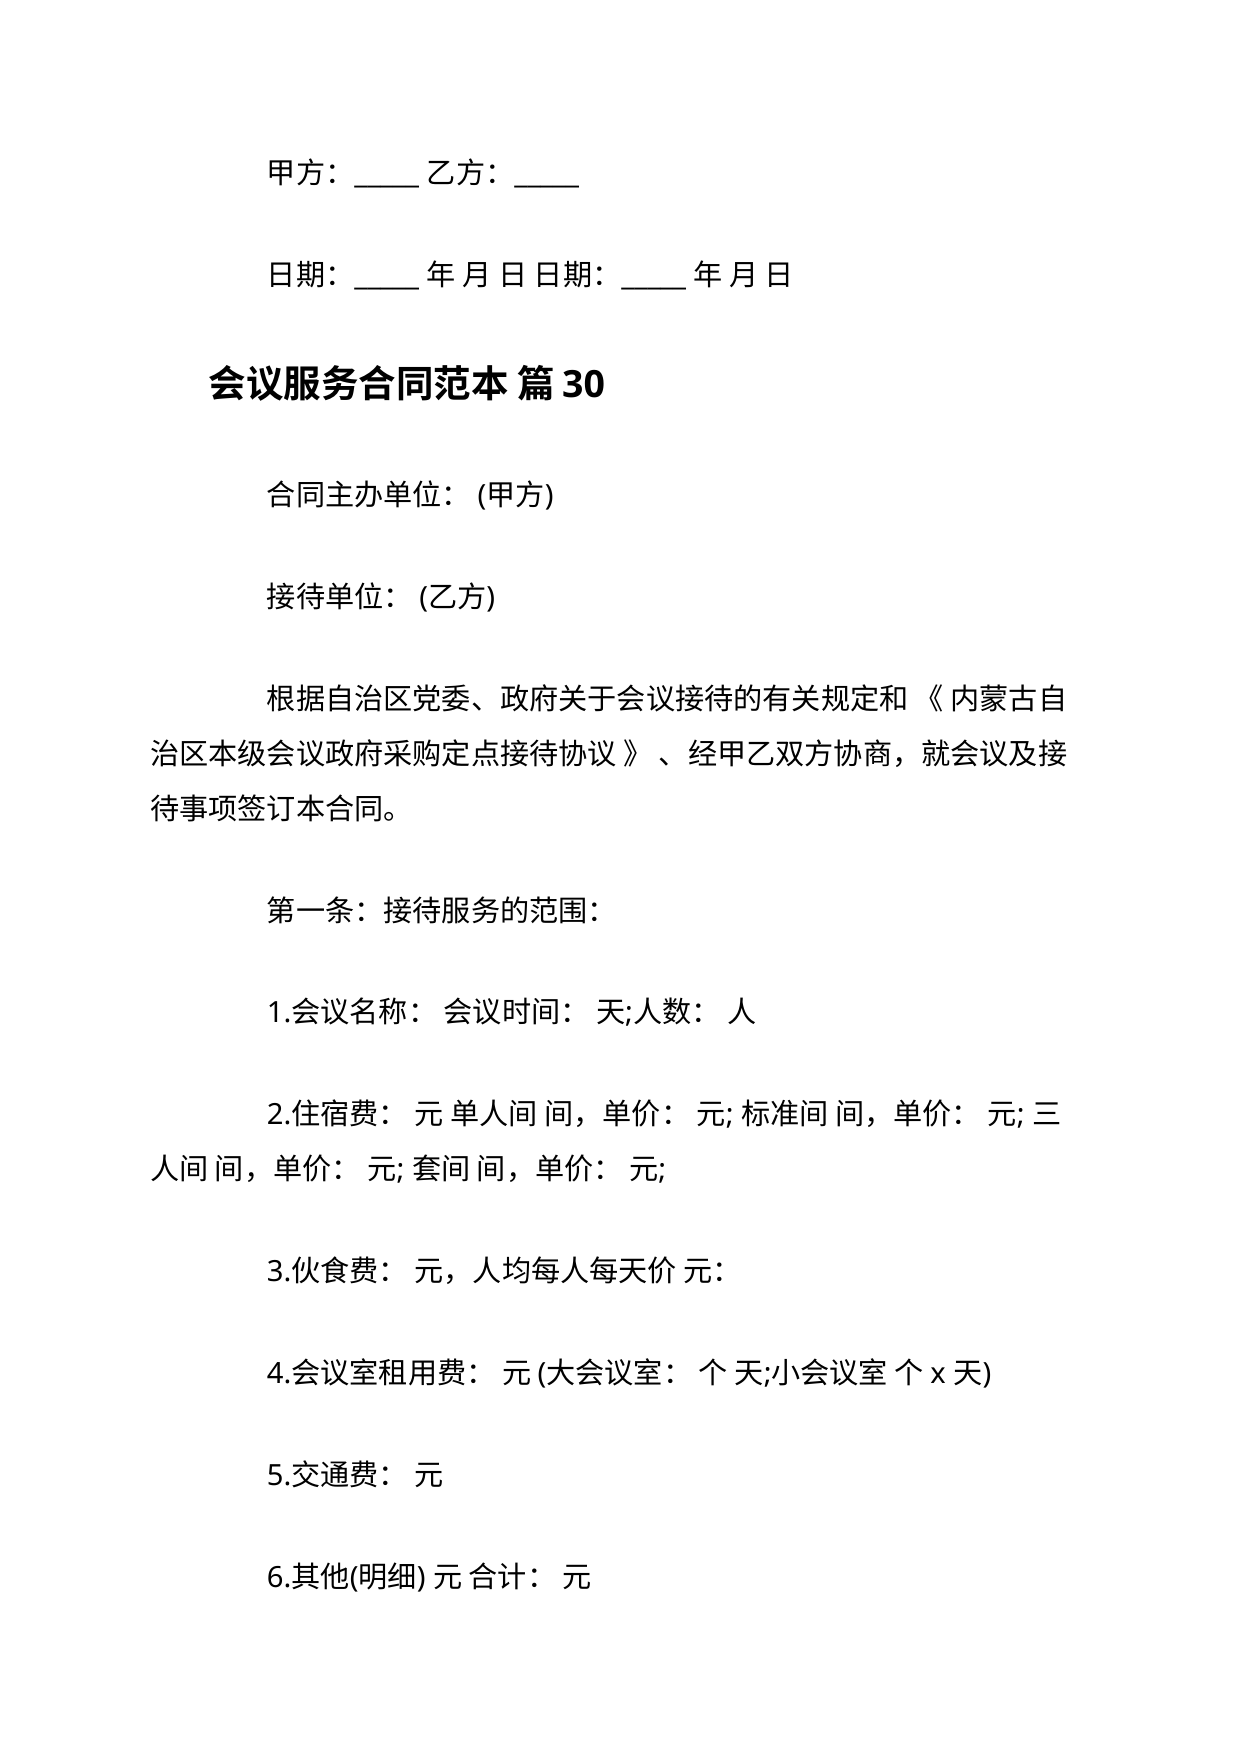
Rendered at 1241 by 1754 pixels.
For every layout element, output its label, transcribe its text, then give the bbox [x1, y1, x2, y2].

text 根据自治区党委、政府关于会议接待的有关规定和 《 内蒙古自治区本级会议政府采购定点接待协议 》 、经甲乙双方协商，就会议及接待事项签订本合同。 [150, 676, 1090, 828]
text 甲方：_____ 乙方：_____ [150, 150, 1090, 192]
text 6.其他(明细) 元 合计： 元 [150, 1554, 1090, 1596]
text 3.伙食费： 元，人均每人每天价 元： [150, 1248, 1090, 1290]
text 5.交通费： 元 [150, 1452, 1090, 1494]
text 日期：_____ 年 月 日 日期：_____ 年 月 日 [150, 252, 1090, 294]
text 合同主办单位： (甲方) [150, 472, 1090, 514]
text 2.住宿费： 元 单人间 间，单价： 元; 标准间 间，单价： 元; 三人间 间，单价： 元; 套间 间，单价： 元; [150, 1091, 1090, 1188]
text 4.会议室租用费： 元 (大会议室： 个 天;小会议室 个 x 天) [150, 1350, 1090, 1392]
text 会议服务合同范本 篇30 [150, 354, 1090, 408]
text 接待单位： (乙方) [150, 573, 1090, 616]
text 1.会议名称： 会议时间： 天;人数： 人 [150, 989, 1090, 1031]
text 第一条：接待服务的范围： [150, 887, 1090, 929]
